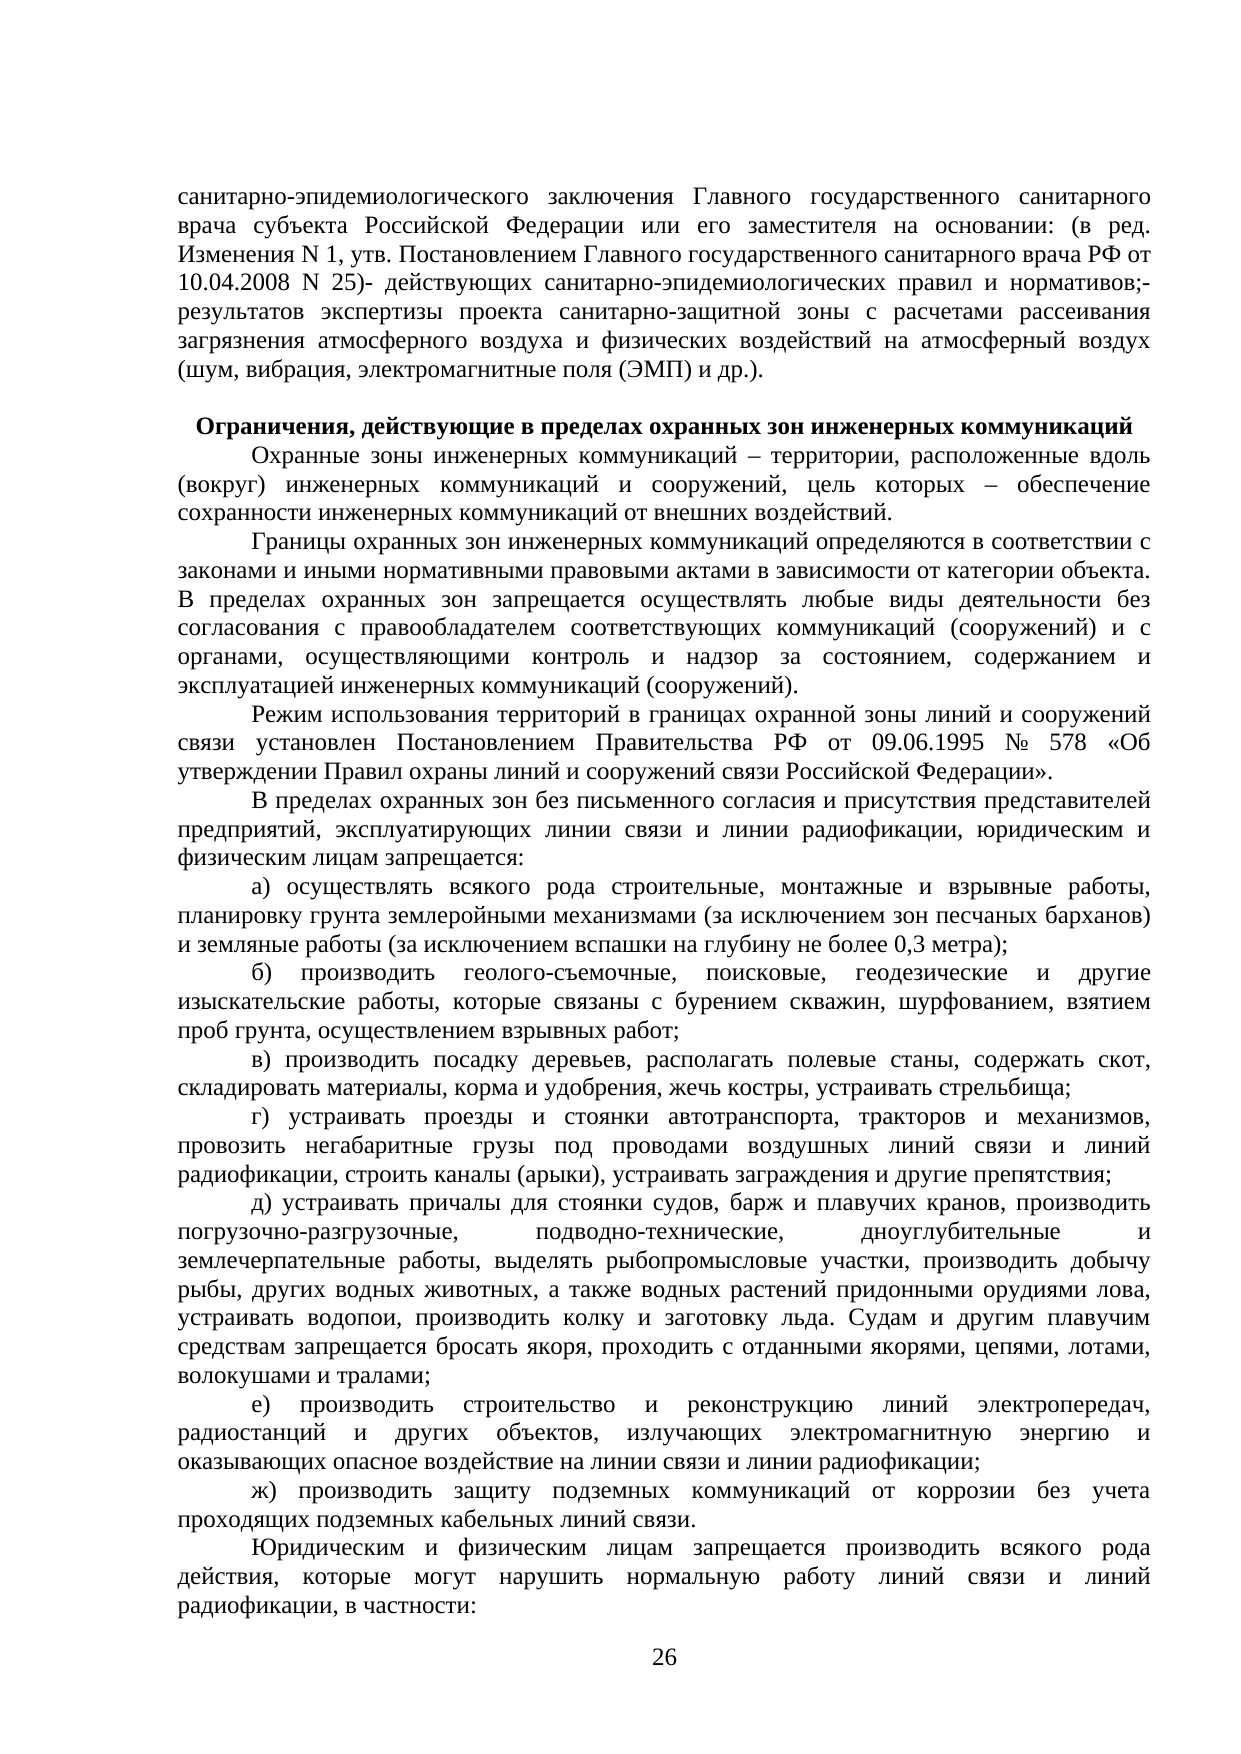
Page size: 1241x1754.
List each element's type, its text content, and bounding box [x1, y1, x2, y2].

text Охранные зоны инженерных коммуникаций – территории, расположенные вдоль (вокруг) инженерных коммуникаций и сооружений, цель которых – обеспечение сохранности инженерных коммуникаций от внешних воздействий. [177, 440, 1152, 526]
text а) осуществлять всякого рода строительные, монтажные и взрывные работы, планировку грунта землеройными механизмами (за исключением зон песчаных барханов) и земляные работы (за исключением вспашки на глубину не более 0,3 метра); [177, 871, 1152, 957]
text г) устраивать проезды и стоянки автотранспорта, тракторов и механизмов, провозить негабаритные грузы под проводами воздушных линий связи и линий радиофикации, строить каналы (арыки), устраивать заграждения и другие препятствия; [177, 1101, 1152, 1187]
text ж) производить защиту подземных коммуникаций от коррозии без учета проходящих подземных кабельных линий связи. [177, 1475, 1152, 1532]
text Ограничения, действующие в пределах охранных зон инженерных коммуникаций [177, 411, 1152, 440]
text Границы охранных зон инженерных коммуникаций определяются в соответствии с законами и иными нормативными правовыми актами в зависимости от категории объекта. В пределах охранных зон запрещается осуществлять любые виды деятельности без согласования с правообладателем соответствующих коммуникаций (сооружений) и с органами, осуществляющими контроль и надзор за состоянием, содержанием и эксплуатацией инженерных коммуникаций (сооружений). [177, 526, 1152, 699]
text д) устраивать причалы для стоянки судов, барж и плавучих кранов, производить погрузочно-разгрузочные, подводно-технические, дноуглубительные и землечерпательные работы, выделять рыбопромысловые участки, производить добычу рыбы, других водных животных, а также водных растений придонными орудиями лова, устраивать водопои, производить колку и заготовку льда. Судам и другим плавучим средствам запрещается бросать якоря, проходить с отданными якорями, цепями, лотами, волокушами и тралами; [177, 1187, 1152, 1389]
text Режим использования территорий в границах охранной зоны линий и сооружений связи установлен Постановлением Правительства РФ от 09.06.1995 № 578 «Об утверждении Правил охраны линий и сооружений связи Российской Федерации». [177, 699, 1152, 785]
text е) производить строительство и реконструкцию линий электропередач, радиостанций и других объектов, излучающих электромагнитную энергию и оказывающих опасное воздействие на линии связи и линии радиофикации; [177, 1389, 1152, 1475]
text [177, 181, 1152, 382]
text В пределах охранных зон без письменного согласия и присутствия представителей предприятий, эксплуатирующих линии связи и линии радиофикации, юридическим и физическим лицам запрещается: [177, 785, 1152, 871]
text Юридическим и физическим лицам запрещается производить всякого рода действия, которые могут нарушить нормальную работу линий связи и линий радиофикации, в частности: [177, 1532, 1152, 1619]
text б) производить геолого-съемочные, поисковые, геодезические и другие изыскательские работы, которые связаны с бурением скважин, шурфованием, взятием проб грунта, осуществлением взрывных работ; [177, 957, 1152, 1044]
text в) производить посадку деревьев, располагать полевые станы, содержать скот, складировать материалы, корма и удобрения, жечь костры, устраивать стрельбища; [177, 1044, 1152, 1101]
